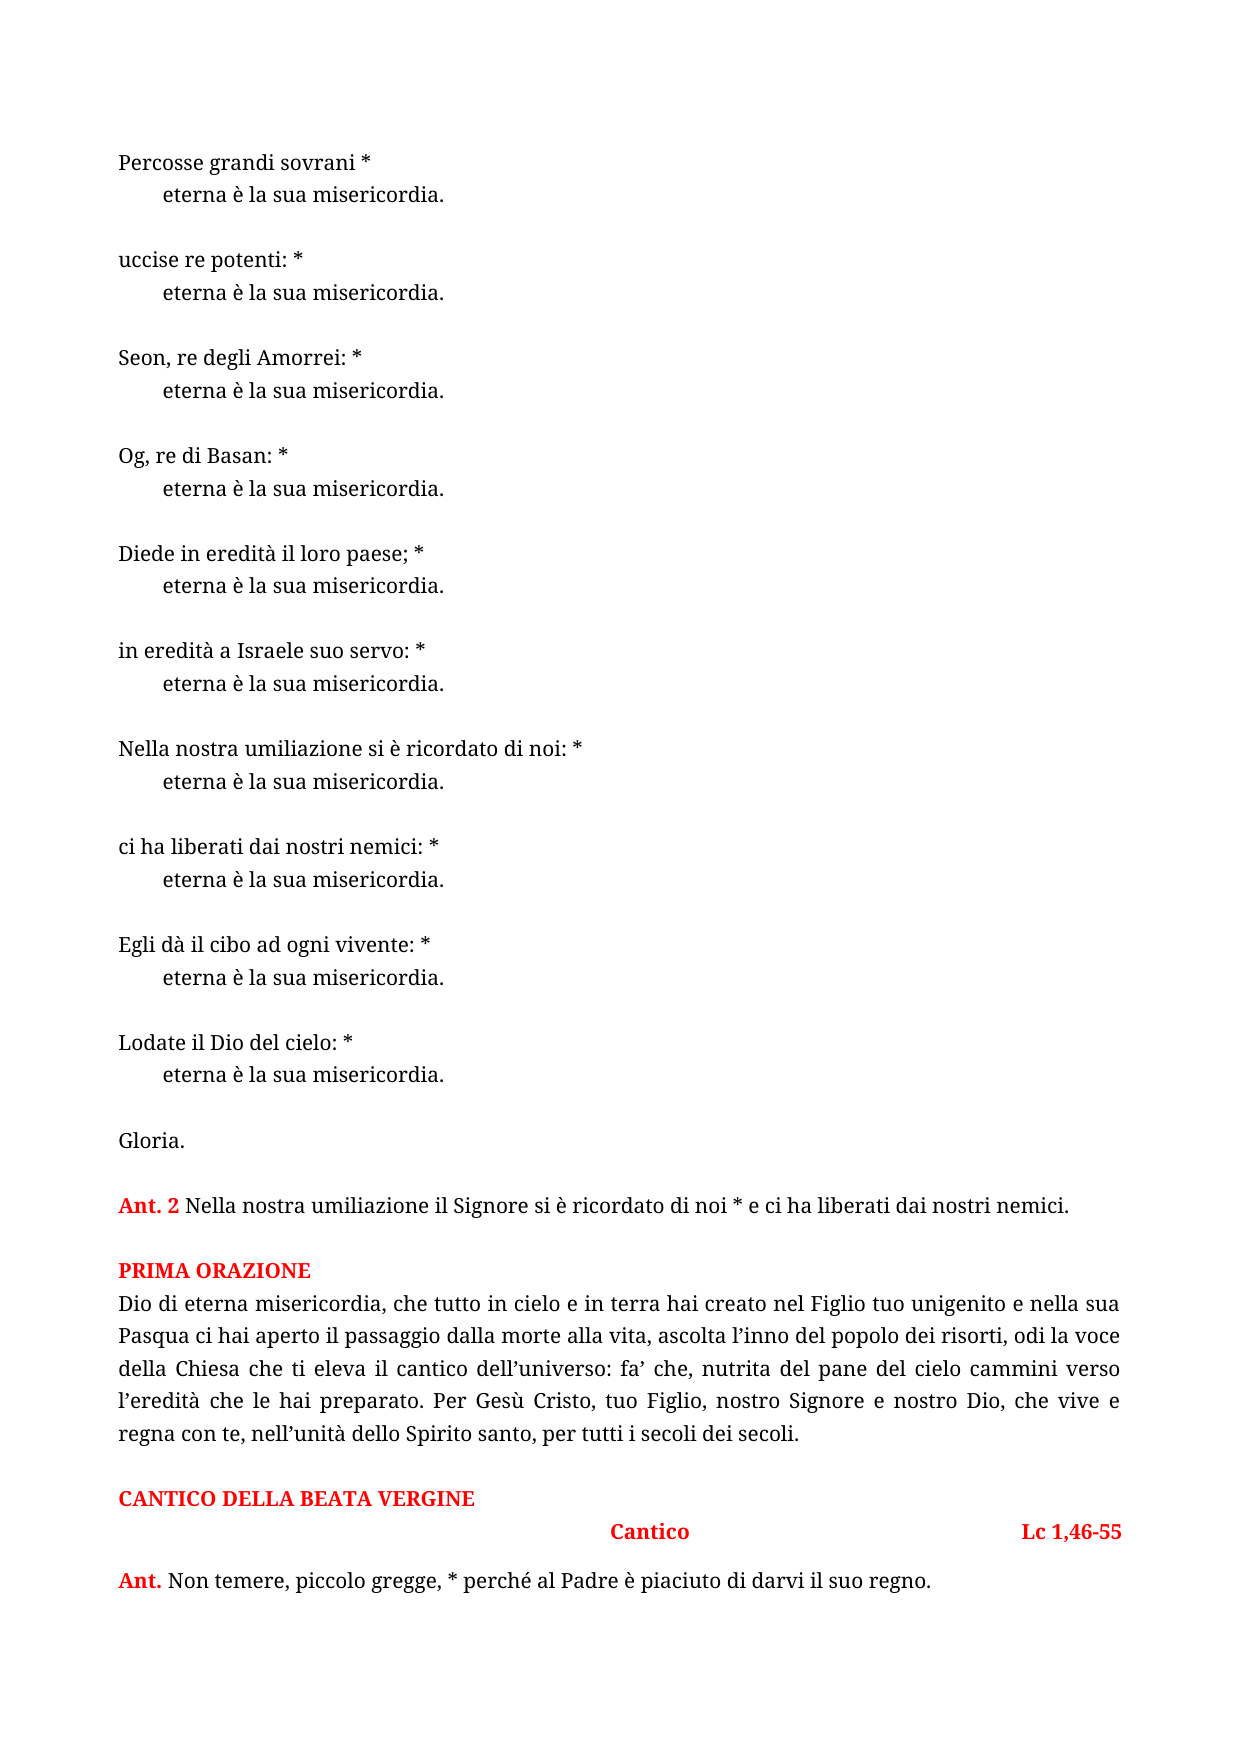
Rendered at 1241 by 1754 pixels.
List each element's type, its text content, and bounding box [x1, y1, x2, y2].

text in eredità a Israele suo servo: * [118, 637, 1122, 665]
text Nella nostra umiliazione si è ricordato di noi: * [118, 734, 1122, 763]
text Dio di eterna misericordia, che tutto in cielo e in terra hai creato nel Figlio tuo unigenito e nella sua Pasqua ci hai aperto il passaggio dalla morte alla vita, ascolta l’inno del popolo dei risorti, odi la voce della Chiesa che ti eleva il cantico dell’universo: fa’ che, nutrita del pane del cielo cammini verso l’eredità che le hai preparato. Per Gesù Cristo, tuo Figlio, nostro Signore e nostro Dio, che vive e regna con te, nell’unità dello Spirito santo, per tutti i secoli dei secoli. [118, 1289, 1122, 1448]
text ci ha liberati dai nostri nemici: * [118, 832, 1122, 861]
text Og, re di Basan: * [118, 441, 1122, 469]
text Ant. Non temere, piccolo gregge, * perché al Padre è piaciuto di darvi il suo regno. [118, 1566, 1122, 1594]
text eterna è la sua misericordia. [118, 669, 1122, 698]
text Gloria. [118, 1126, 1122, 1154]
text Lodate il Dio del cielo: * [118, 1028, 1122, 1056]
text eterna è la sua misericordia. [118, 474, 1122, 502]
text Ant. 2 Nella nostra umiliazione il Signore si è ricordato di noi * e ci ha liberati dai nostri nemici. [118, 1191, 1122, 1219]
text CANTICO DELLA BEATA VERGINE [118, 1484, 1122, 1513]
text eterna è la sua misericordia. [118, 571, 1122, 600]
text eterna è la sua misericordia. [118, 278, 1122, 306]
text eterna è la sua misericordia. [118, 963, 1122, 991]
text eterna è la sua misericordia. [118, 376, 1122, 404]
text eterna è la sua misericordia. [118, 767, 1122, 796]
text Cantico Lc 1,46-55 [118, 1517, 1122, 1545]
text Seon, re degli Amorrei: * [118, 343, 1122, 372]
text eterna è la sua misericordia. [118, 180, 1122, 209]
text Egli dà il cibo ad ogni vivente: * [118, 930, 1122, 958]
text Diede in eredità il loro paese; * [118, 539, 1122, 567]
text PRIMA ORAZIONE [118, 1256, 1122, 1284]
text Percosse grandi sovrani * [118, 148, 1122, 176]
text eterna è la sua misericordia. [118, 865, 1122, 893]
text eterna è la sua misericordia. [118, 1061, 1122, 1089]
text uccise re potenti: * [118, 245, 1122, 274]
